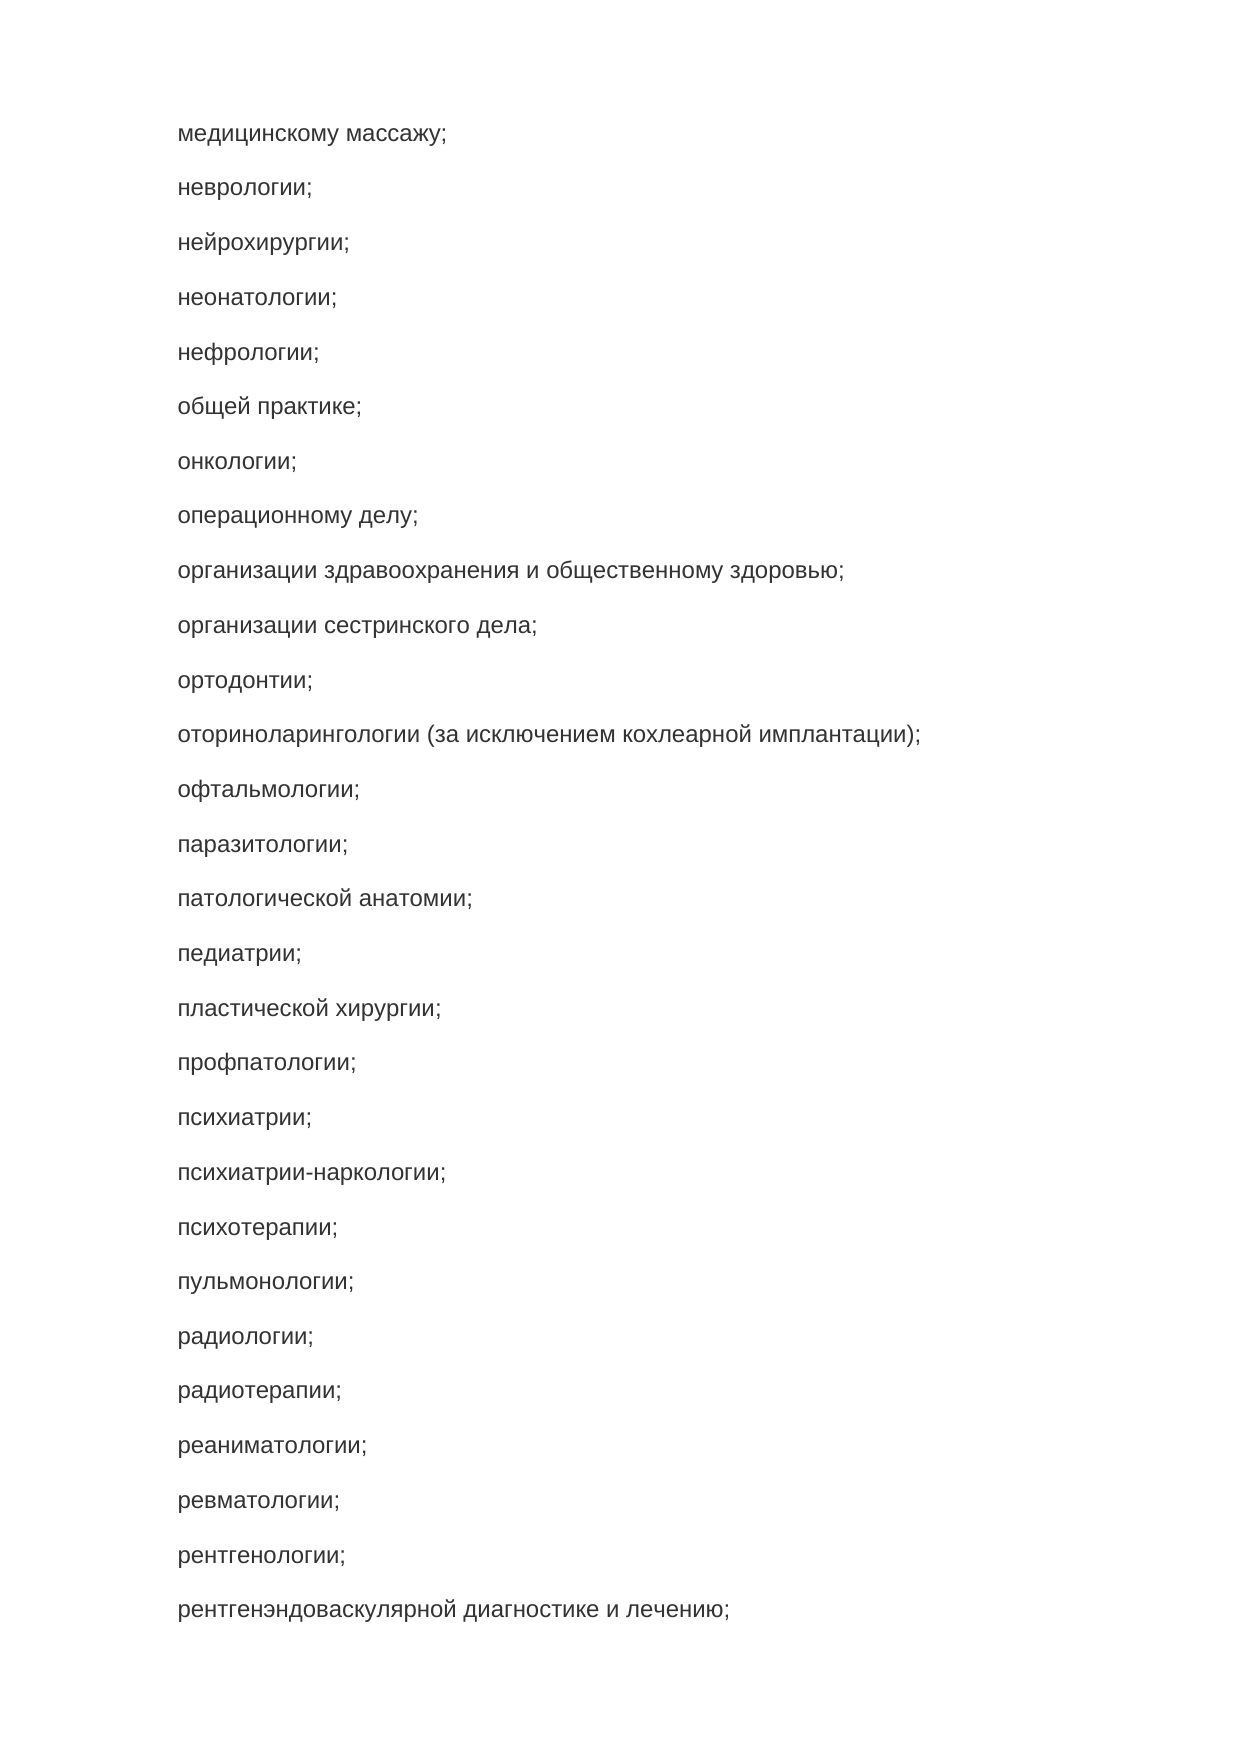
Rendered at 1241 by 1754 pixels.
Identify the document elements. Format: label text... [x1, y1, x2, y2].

text онкологии; [177, 446, 1152, 474]
text реаниматологии; [177, 1431, 1152, 1459]
text организации сестринского дела; [177, 610, 1152, 638]
text нейрохирургии; [177, 227, 1152, 256]
text психиатрии; [177, 1102, 1152, 1131]
text ревматологии; [177, 1485, 1152, 1513]
text нефрологии; [177, 337, 1152, 365]
text общей практике; [177, 392, 1152, 420]
text паразитологии; [177, 829, 1152, 857]
text организации здравоохранения и общественному здоровью; [177, 556, 1152, 584]
text педиатрии; [177, 938, 1152, 967]
text неонатологии; [177, 282, 1152, 310]
text патологической анатомии; [177, 884, 1152, 912]
text медицинскому массажу; [177, 118, 1152, 146]
text психотерапии; [177, 1212, 1152, 1240]
text профпатологии; [177, 1048, 1152, 1076]
text радиологии; [177, 1321, 1152, 1349]
text оториноларингологии (за исключением кохлеарной имплантации); [177, 720, 1152, 748]
text неврологии; [177, 173, 1152, 201]
text ортодонтии; [177, 665, 1152, 693]
text рентгенэндоваскулярной диагностике и лечению; [177, 1595, 1152, 1623]
text пластической хирургии; [177, 993, 1152, 1021]
text операционному делу; [177, 501, 1152, 529]
text офтальмологии; [177, 774, 1152, 802]
text рентгенологии; [177, 1540, 1152, 1568]
text радиотерапии; [177, 1376, 1152, 1404]
text пульмонологии; [177, 1267, 1152, 1295]
text психиатрии-наркологии; [177, 1157, 1152, 1185]
